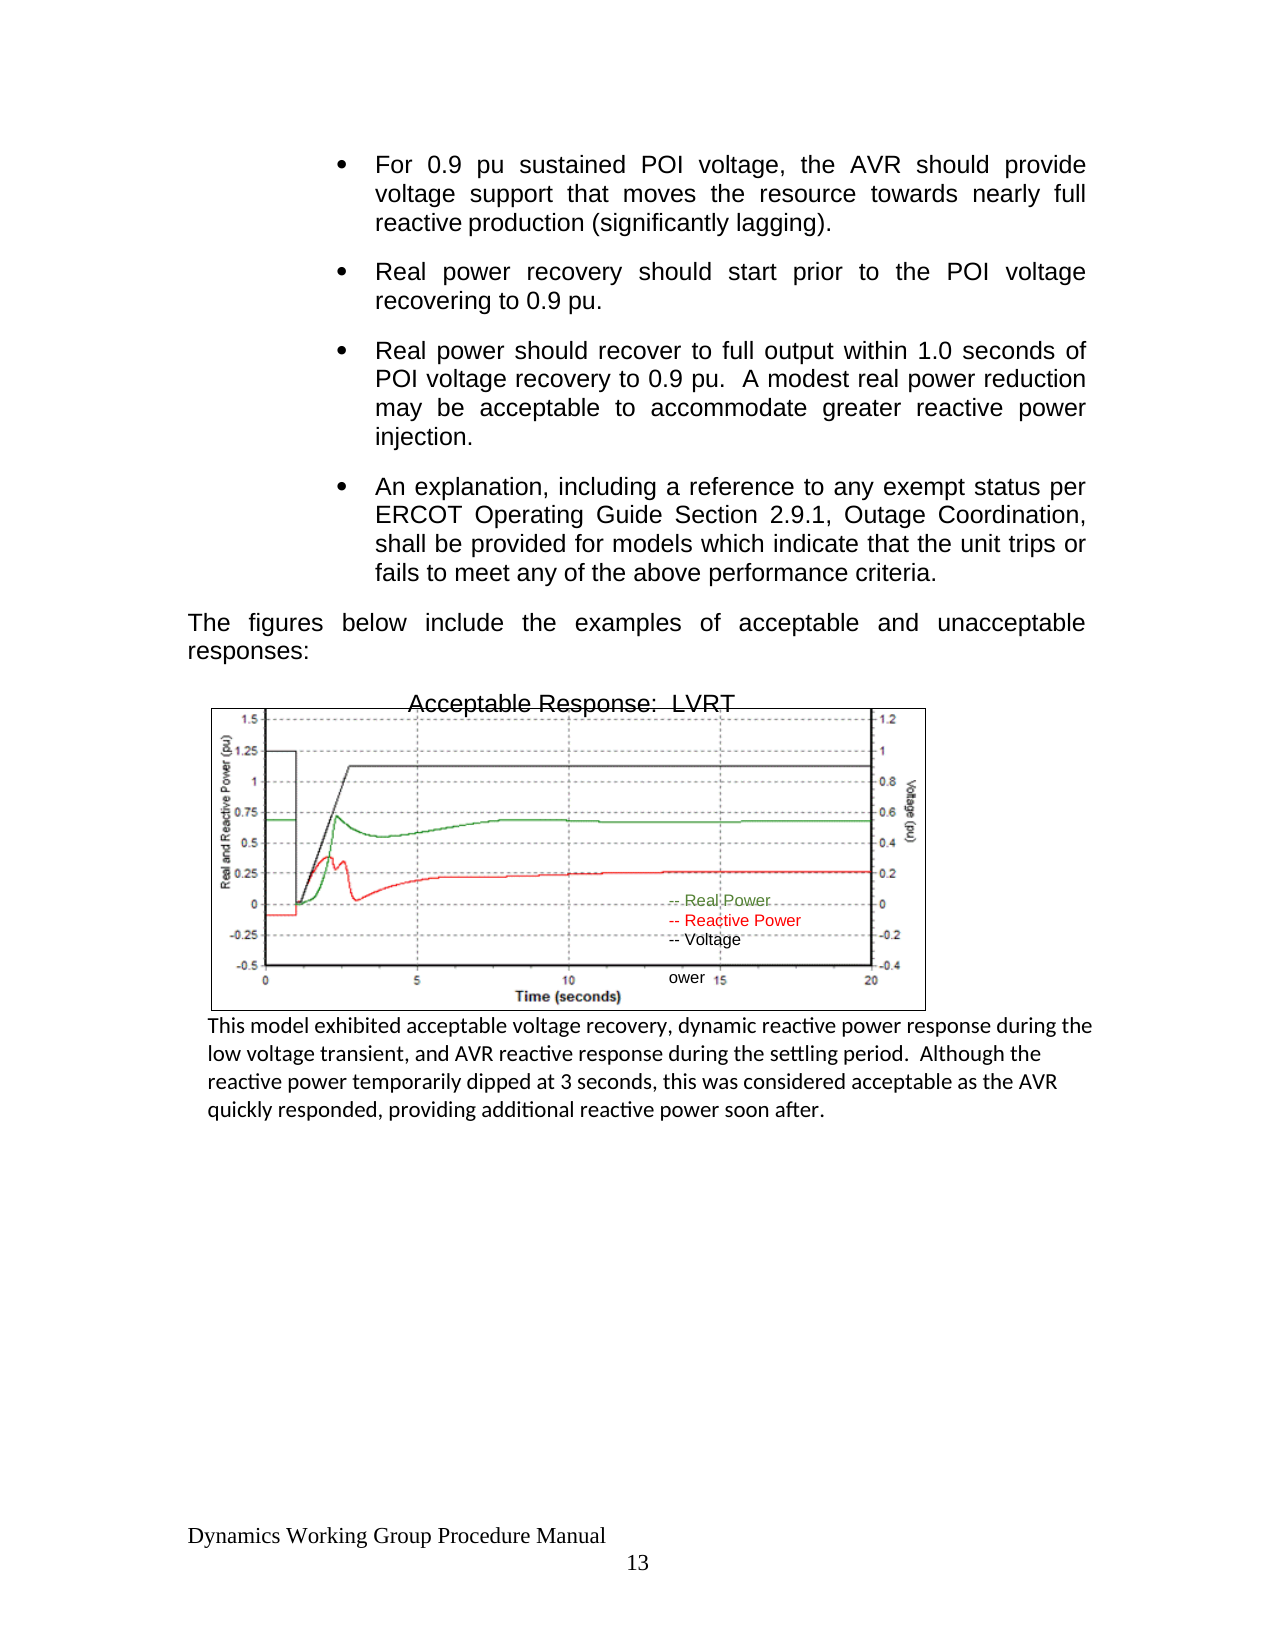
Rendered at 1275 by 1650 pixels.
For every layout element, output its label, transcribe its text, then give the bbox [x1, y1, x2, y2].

list An explanation, including a reference to any exempt status per ERCOT Operating Guide Section 2.9.1, Outage Coordination, shall be provided for models which indicate that the unit trips or fails to meet any of the above performance criteria. [337, 472, 1087, 587]
picture [212, 709, 925, 1010]
list Real power should recover to full output within 1.0 seconds of POI voltage recovery to 0.9 pu. A modest real power reduction may be acceptable to accommodate greater reactive power injection. [337, 336, 1087, 451]
text The figures below include the examples of acceptable and unacceptable responses: [187, 607, 1087, 665]
list Real power recovery should start prior to the POI voltage recovering to 0.9 pu. [337, 257, 1087, 315]
list For 0.9 pu sustained POI voltage, the AVR should provide voltage support that moves the resource towards nearly full reactive production (significantly lagging). [337, 150, 1087, 236]
